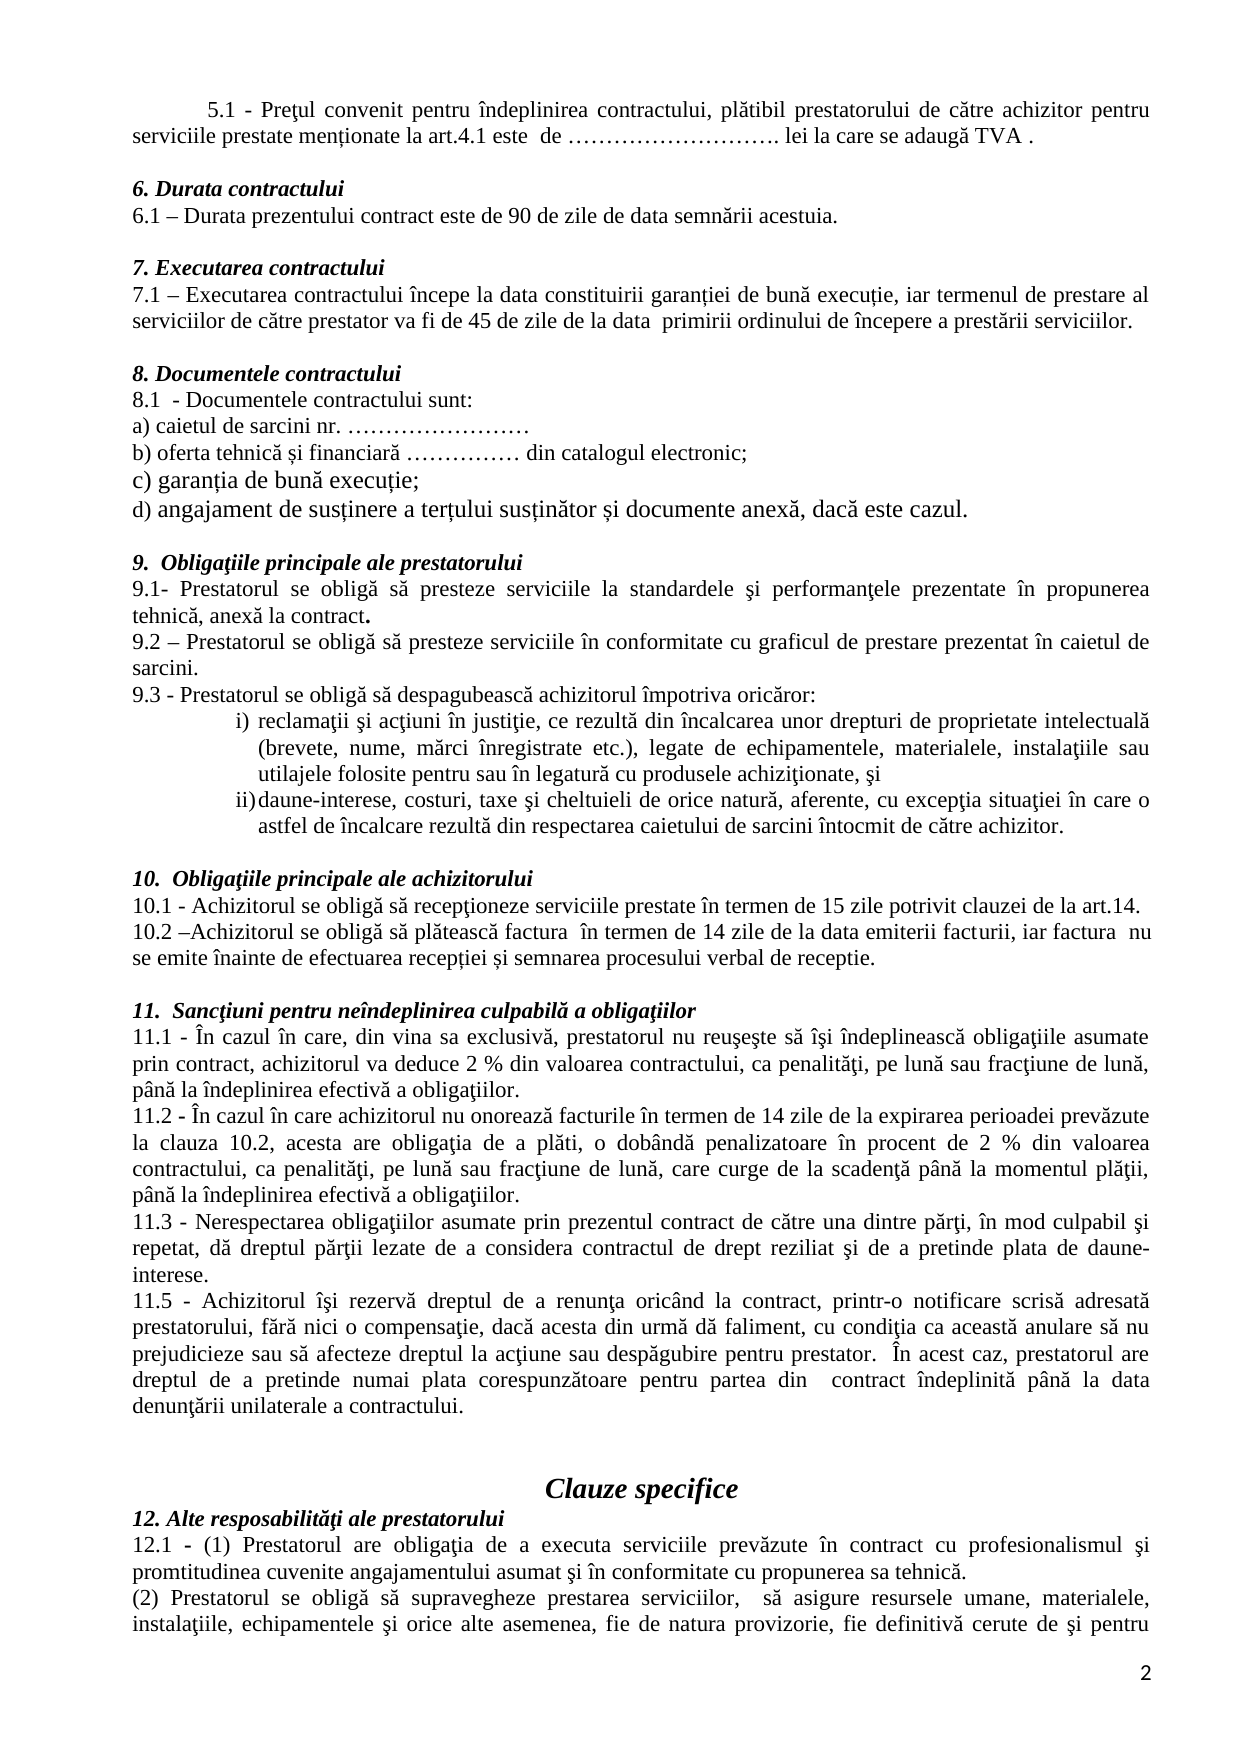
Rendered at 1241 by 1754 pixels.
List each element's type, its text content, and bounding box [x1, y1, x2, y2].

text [132, 1584, 1152, 1637]
text 9.3 - Prestatorul se obligă să despagubească achizitorul împotriva oricăror: [132, 681, 1152, 707]
text 11.1 - În cazul în care, din vina sa exclusivă, prestatorul nu reuşeşte să îşi îndeplinească obligaţiile asumate prin contract, achizitorul va deduce 2 % din valoarea contractului, ca penalităţi, pe lună sau fracţiune de lună, până la îndeplinirea efectivă a obligaţiilor. [132, 1023, 1152, 1102]
text 12.1 - (1) Prestatorul are obligaţia de a executa serviciile prevăzute în contract cu profesionalismul şi promtitudinea cuvenite angajamentului asumat şi în conformitate cu propunerea sa tehnică. [132, 1531, 1152, 1584]
text 12. Alte resposabilităţi ale prestatorului [132, 1505, 1152, 1531]
text a) caietul de sarcini nr. …………………… [132, 412, 1152, 439]
text 9. Obligaţiile principale ale prestatorului [132, 549, 1152, 575]
text 10.2 –Achizitorul se obligă să plătească factura în termen de 14 zile de la data emiterii facturii, iar factura nu se emite înainte de efectuarea recepției și semnarea procesului verbal de receptie. [132, 918, 1152, 971]
text 6.1 – Durata prezentului contract este de 90 de zile de data semnării acestuia. [132, 202, 1152, 228]
text b) oferta tehnică și financiară …………… din catalogul electronic; [132, 439, 1152, 465]
text 11.2 - În cazul în care achizitorul nu onorează facturile în termen de 14 zile de la expirarea perioadei prevăzute la clauza 10.2, acesta are obligaţia de a plăti, o dobândă penalizatoare în procent de 2 % din valoarea contractului, ca penalităţi, pe lună sau fracţiune de lună, care curge de la scadenţă până la momentul plăţii, până la îndeplinirea efectivă a obligaţiilor. [132, 1102, 1152, 1208]
text d) angajament de susținere a terțului susținător și documente anexă, dacă este cazul. [132, 494, 1152, 523]
text c) garanția de bună execuție; [132, 465, 1152, 494]
text 9.2 – Prestatorul se obligă să presteze serviciile în conformitate cu graficul de prestare prezentat în caietul de sarcini. [132, 628, 1152, 681]
text 9.1- Prestatorul se obligă să presteze serviciile la standardele şi performanţele prezentate în propunerea tehnică, anexă la contract. [132, 575, 1152, 628]
text 8. Documentele contractului [132, 360, 1152, 386]
list reclamaţii şi acţiuni în justiţie, ce rezultă din încalcarea unor drepturi de proprietate intelectuală (brevete, nume, mărci înregistrate etc.), legate de echipamentele, materialele, instalaţiile sau utilajele folosite pentru sau în legatură cu produsele achiziţionate, şi [235, 707, 1152, 786]
text 7.1 – Executarea contractului începe la data constituirii garanției de bună execuție, iar termenul de prestare al serviciilor de către prestator va fi de 45 de zile de la data primirii ordinului de începere a prestării serviciilor. [132, 281, 1152, 333]
text 8.1 - Documentele contractului sunt: [132, 386, 1152, 412]
text 5.1 - Preţul convenit pentru îndeplinirea contractului, plătibil prestatorului de către achizitor pentru serviciile prestate menționate la art.4.1 este de ………………………. lei la care se adaugă TVA . [132, 96, 1152, 149]
text 7. Executarea contractului [132, 254, 1152, 281]
text 11.3 - Nerespectarea obligaţiilor asumate prin prezentul contract de către una dintre părţi, în mod culpabil şi repetat, dă dreptul părţii lezate de a considera contractul de drept reziliat şi de a pretinde plata de daune-interese. [132, 1208, 1152, 1287]
text 6. Durata contractului [132, 175, 1152, 202]
text 11.5 - Achizitorul îşi rezervă dreptul de a renunţa oricând la contract, printr-o notificare scrisă adresată prestatorului, fără nici o compensaţie, dacă acesta din urmă dă faliment, cu condiţia ca această anulare să nu prejudicieze sau să afecteze dreptul la acţiune sau despăgubire pentru prestator. În acest caz, prestatorul are dreptul de a pretinde numai plata corespunzătoare pentru partea din contract îndeplinită până la data denunţării unilaterale a contractului. [132, 1287, 1152, 1419]
text 10.1 - Achizitorul se obligă să recepţioneze serviciile prestate în termen de 15 zile potrivit clauzei de la art.14. [132, 892, 1152, 918]
text Clauze specifice [132, 1471, 1152, 1505]
text 10. Obligaţiile principale ale achizitorului [132, 865, 1152, 892]
text 11. Sancţiuni pentru neîndeplinirea culpabilă a obligaţiilor [132, 997, 1152, 1023]
list daune-interese, costuri, taxe şi cheltuieli de orice natură, aferente, cu excepţia situaţiei în care o astfel de încalcare rezultă din respectarea caietului de sarcini întocmit de către achizitor. [235, 786, 1152, 839]
